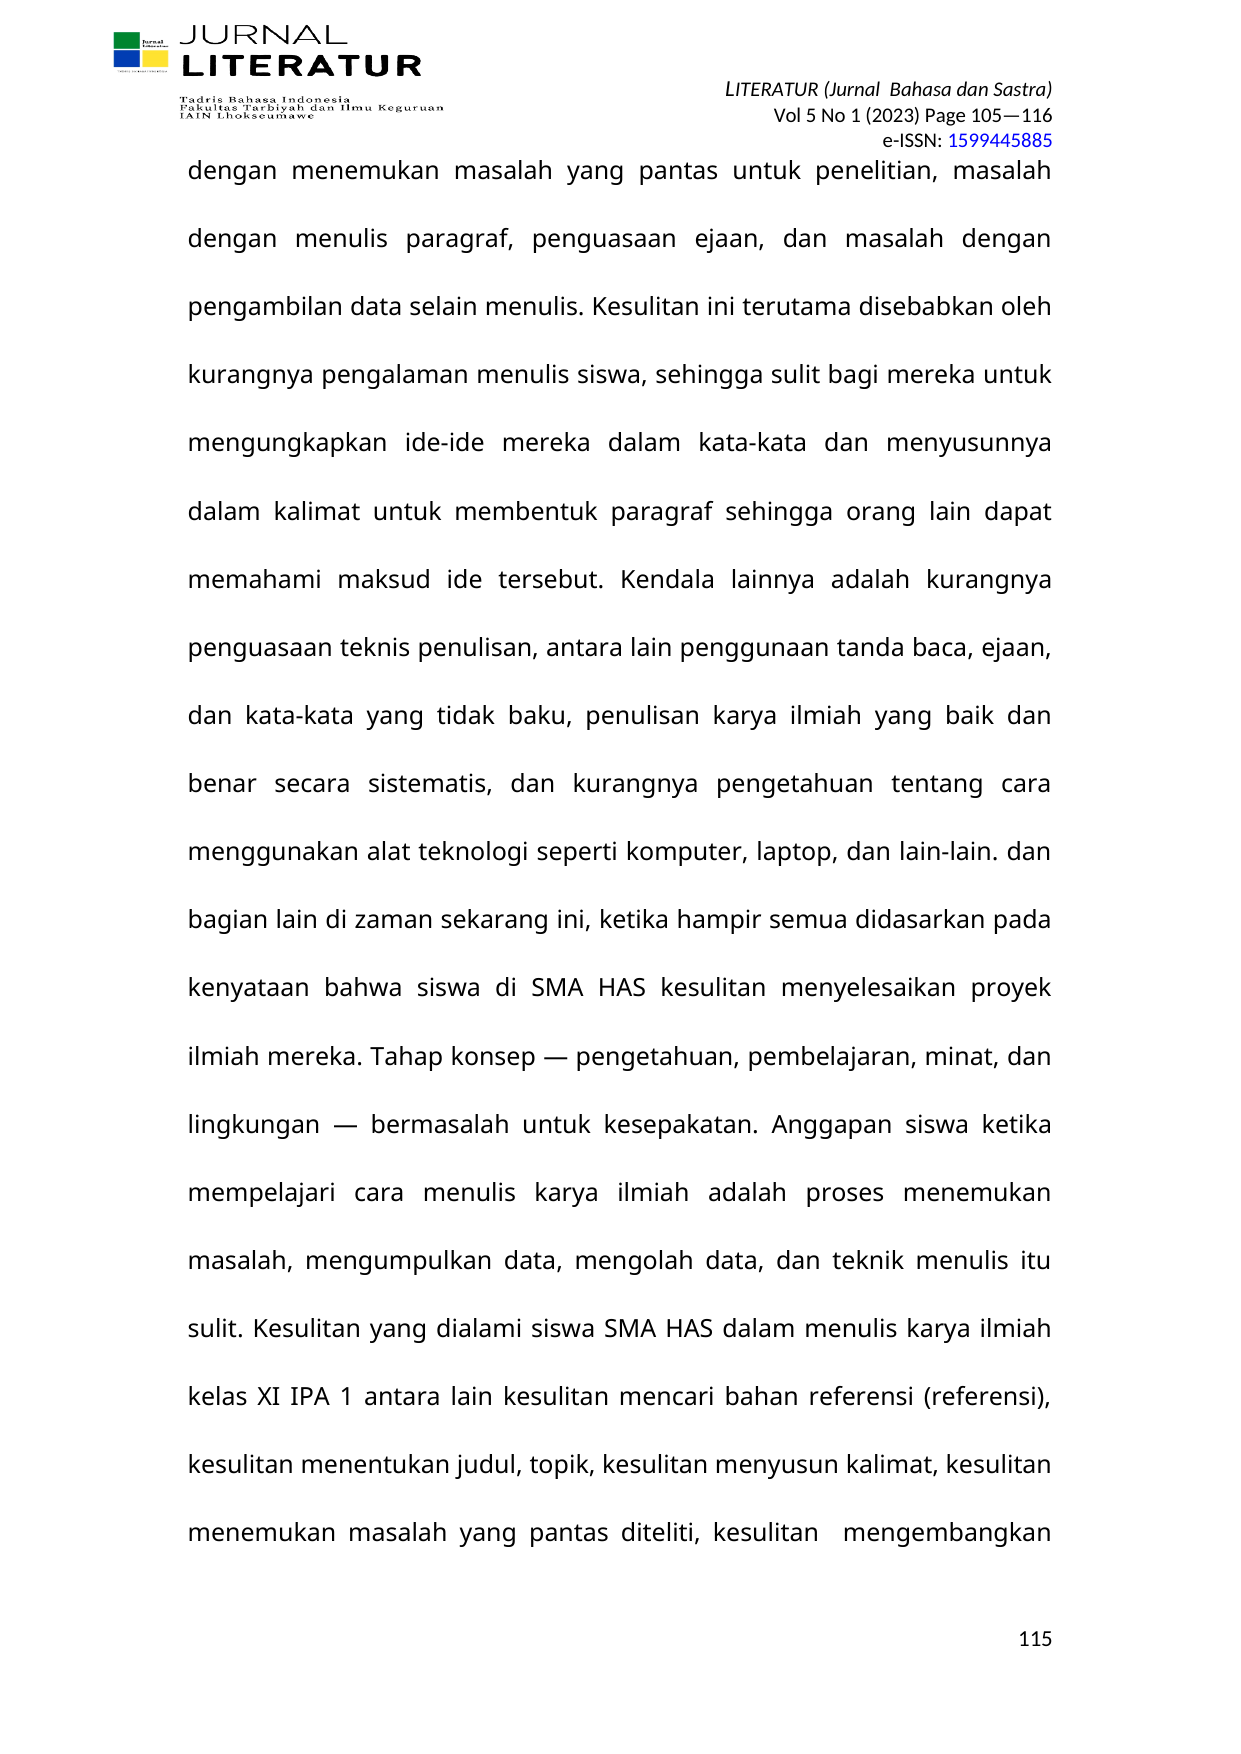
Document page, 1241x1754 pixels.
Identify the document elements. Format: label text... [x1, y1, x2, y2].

picture [86, 12, 535, 150]
